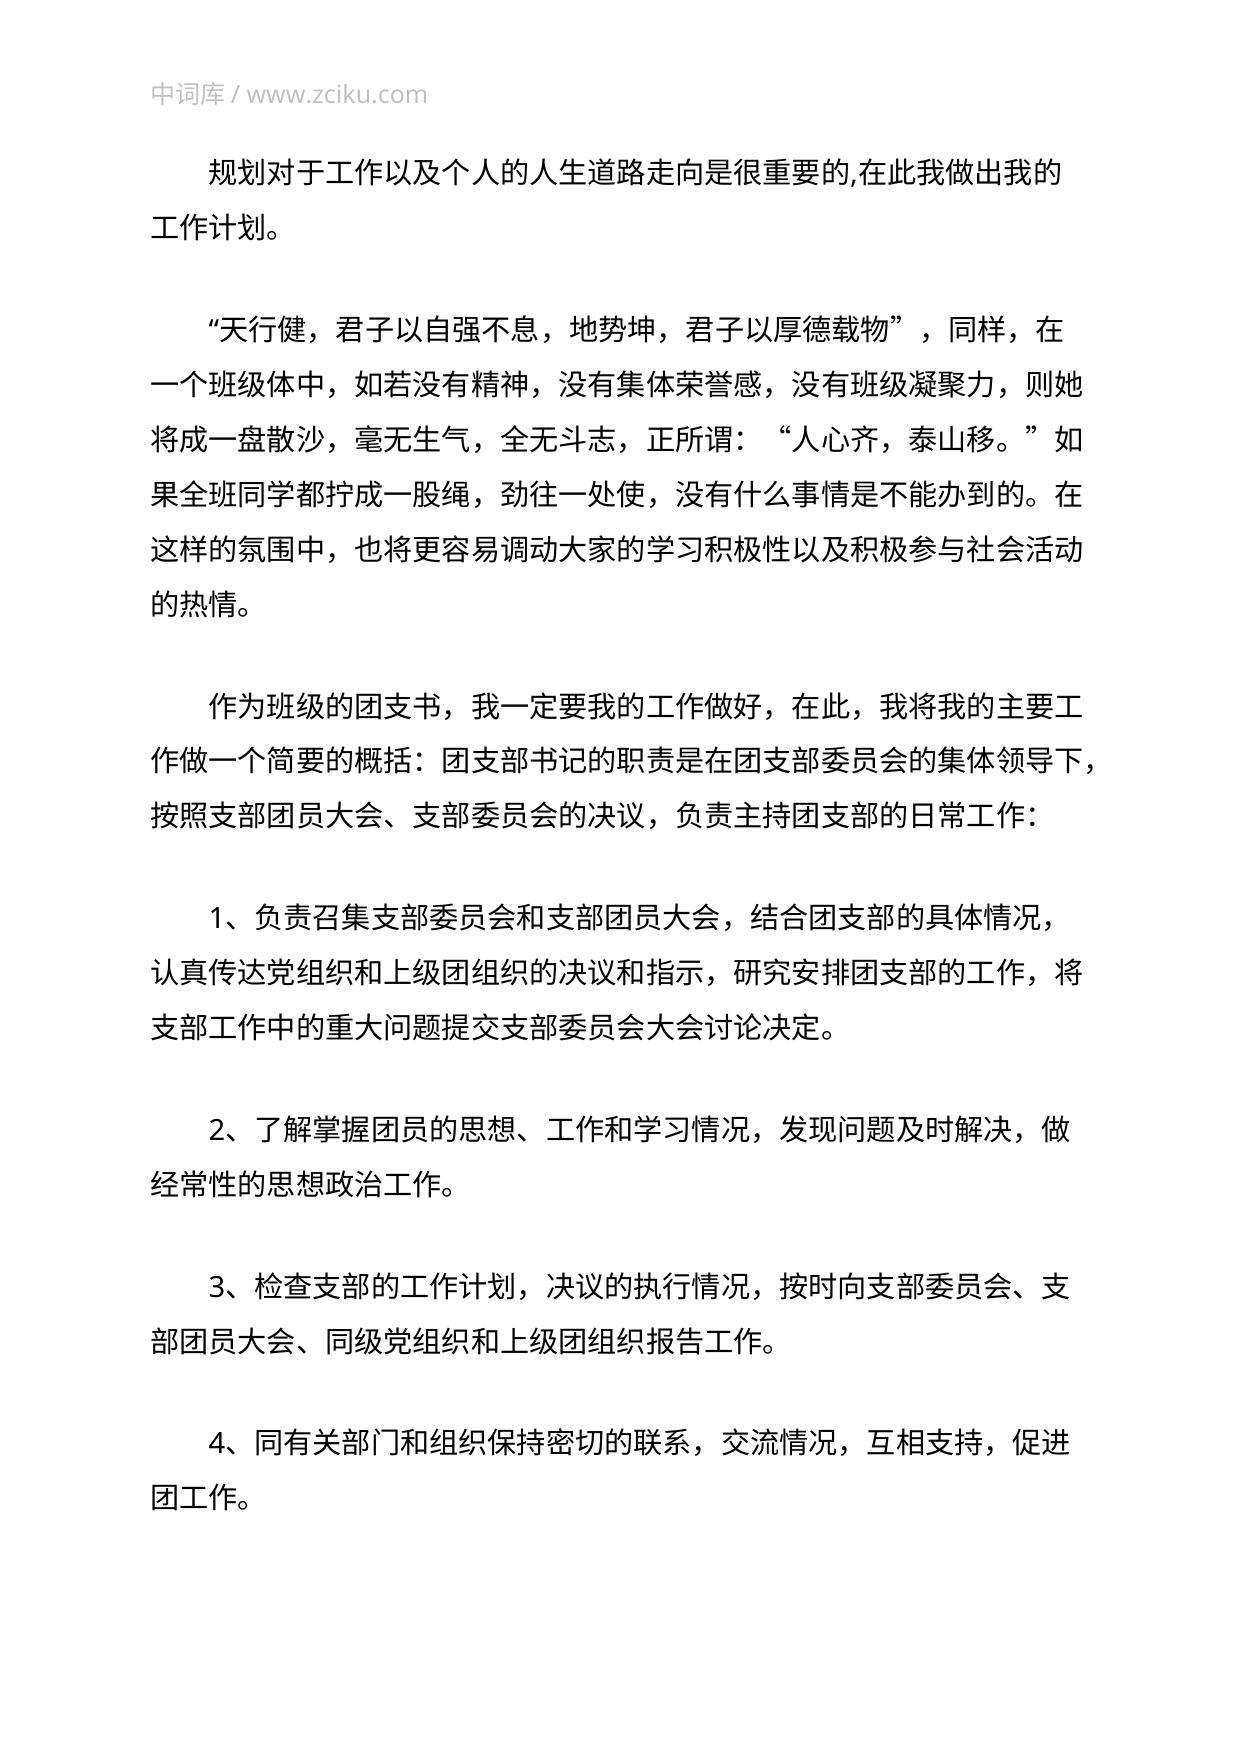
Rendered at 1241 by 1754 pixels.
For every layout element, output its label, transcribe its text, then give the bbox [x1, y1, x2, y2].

text 1、负责召集支部委员会和支部团员大会，结合团支部的具体情况，认真传达党组织和上级团组织的决议和指示，研究安排团支部的工作，将支部工作中的重大问题提交支部委员会大会讨论决定。 [150, 895, 1090, 1047]
text 4、同有关部门和组织保持密切的联系，交流情况，互相支持，促进团工作。 [150, 1420, 1090, 1517]
text “天行健，君子以自强不息，地势坤，君子以厚德载物”，同样，在一个班级体中，如若没有精神，没有集体荣誉感，没有班级凝聚力，则她将成一盘散沙，毫无生气，全无斗志，正所谓：“人心齐，泰山移。”如果全班同学都拧成一股绳，劲往一处使，没有什么事情是不能办到的。在这样的氛围中，也将更容易调动大家的学习积极性以及积极参与社会活动的热情。 [150, 307, 1090, 624]
text 规划对于工作以及个人的人生道路走向是很重要的,在此我做出我的工作计划。 [150, 150, 1090, 247]
text 2、了解掌握团员的思想、工作和学习情况，发现问题及时解决，做经常性的思想政治工作。 [150, 1106, 1090, 1204]
text 3、检查支部的工作计划，决议的执行情况，按时向支部委员会、支部团员大会、同级党组织和上级团组织报告工作。 [150, 1263, 1090, 1360]
text 作为班级的团支书，我一定要我的工作做好，在此，我将我的主要工作做一个简要的概括：团支部书记的职责是在团支部委员会的集体领导下，按照支部团员大会、支部委员会的决议，负责主持团支部的日常工作： [150, 683, 1090, 835]
